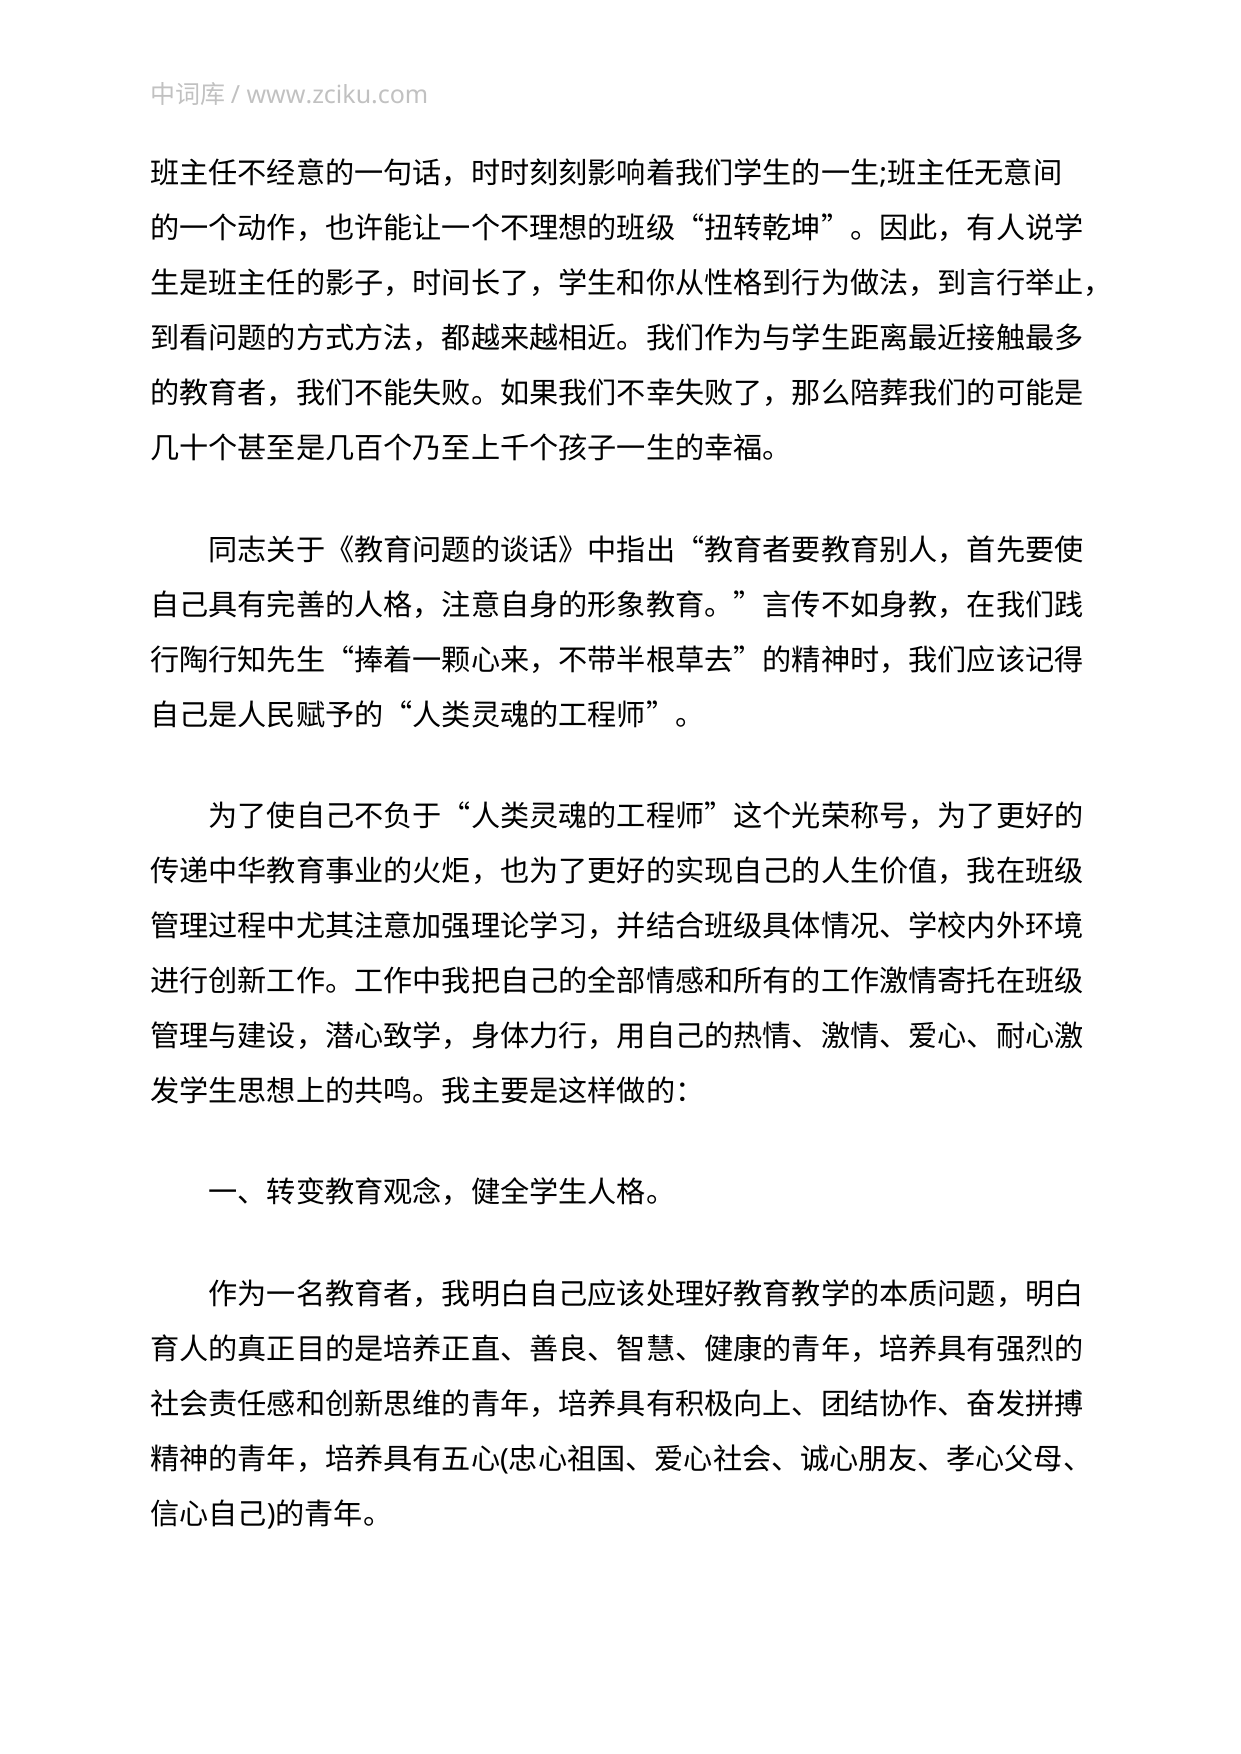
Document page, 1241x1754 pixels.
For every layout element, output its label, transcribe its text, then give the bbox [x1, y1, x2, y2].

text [150, 150, 1090, 467]
text 一、转变教育观念，健全学生人格。 [150, 1169, 1090, 1211]
text 作为一名教育者，我明白自己应该处理好教育教学的本质问题，明白育人的真正目的是培养正直、善良、智慧、健康的青年，培养具有强烈的社会责任感和创新思维的青年，培养具有积极向上、团结协作、奋发拼搏精神的青年，培养具有五心(忠心祖国、爱心社会、诚心朋友、孝心父母、信心自己)的青年。 [150, 1271, 1090, 1533]
text 同志关于《教育问题的谈话》中指出“教育者要教育别人，首先要使自己具有完善的人格，注意自身的形象教育。”言传不如身教，在我们践行陶行知先生“捧着一颗心来，不带半根草去”的精神时，我们应该记得自己是人民赋予的“人类灵魂的工程师”。 [150, 526, 1090, 733]
text 为了使自己不负于“人类灵魂的工程师”这个光荣称号，为了更好的传递中华教育事业的火炬，也为了更好的实现自己的人生价值，我在班级管理过程中尤其注意加强理论学习，并结合班级具体情况、学校内外环境进行创新工作。工作中我把自己的全部情感和所有的工作激情寄托在班级管理与建设，潜心致学，身体力行，用自己的热情、激情、爱心、耐心激发学生思想上的共鸣。我主要是这样做的： [150, 793, 1090, 1109]
